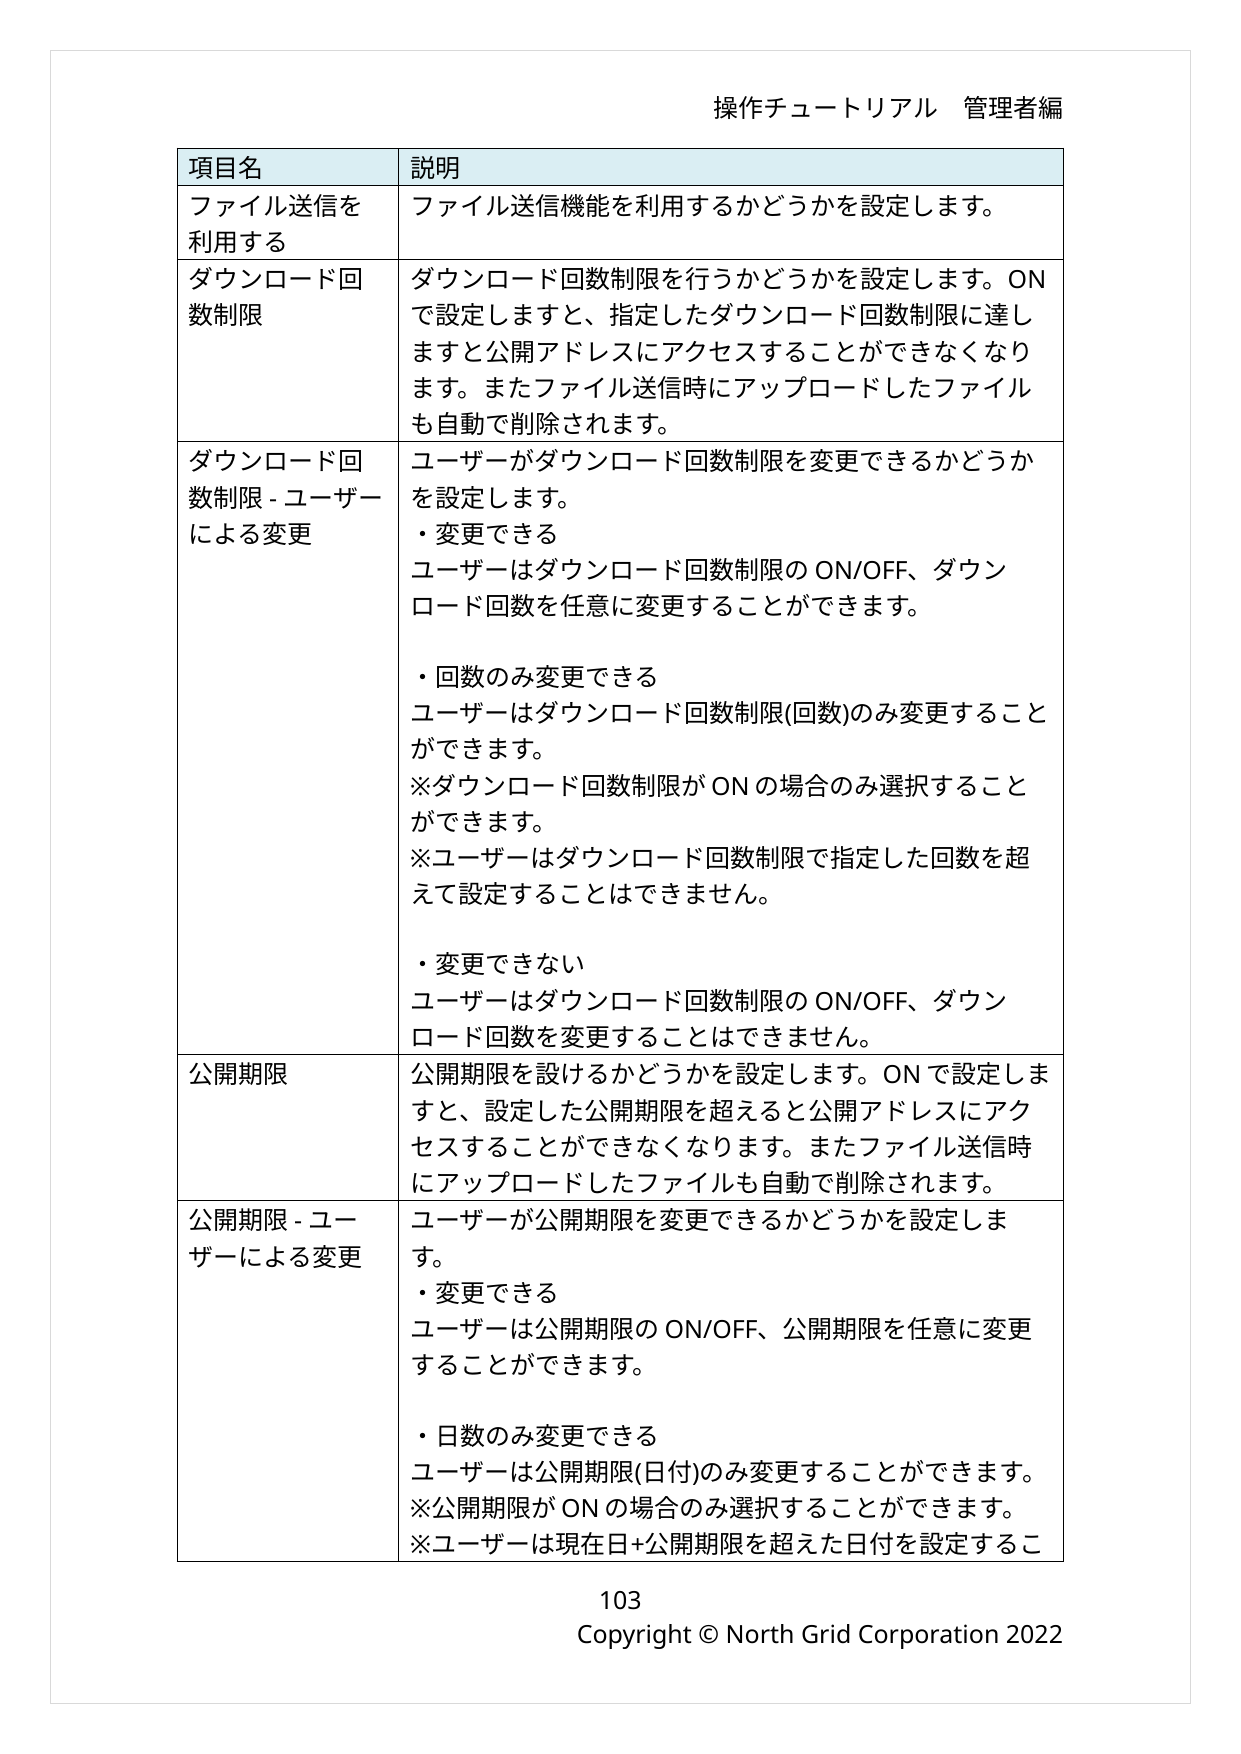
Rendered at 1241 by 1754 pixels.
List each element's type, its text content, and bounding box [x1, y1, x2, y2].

table_cell ダウンロード回数制限 - ユーザーによる変更 [178, 442, 398, 1054]
table_header 項目名 [178, 149, 398, 185]
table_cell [399, 1201, 1063, 1561]
table_cell ユーザーがダウンロード回数制限を変更できるかどうかを設定します。 ・変更できる ユーザーはダウンロード回数制限のON/OFF、ダウンロード回数を任意に変更することができます。 ・回数のみ変更できる ユーザーはダウンロード回数制限(回数)のみ変更することができます。 ※ダウンロード回数制限がONの場合のみ選択することができます。 ※ユーザーはダウンロード回数制限で指定した回数を超えて設定することはできません。 ・変更できない ユーザーはダウンロード回数制限のON/OFF、ダウンロード回数を変更することはできません。 [399, 442, 1063, 1054]
table_cell ダウンロード回数制限 [178, 260, 398, 441]
table_cell 公開期限 [178, 1055, 398, 1200]
table_cell ファイル送信機能を利用するかどうかを設定します。 [399, 186, 1063, 258]
table_cell ファイル送信を利用する [178, 186, 398, 258]
table_cell 公開期限を設けるかどうかを設定します。ONで設定しますと、設定した公開期限を超えると公開アドレスにアクセスすることができなくなります。またファイル送信時にアップロードしたファイルも自動で削除されます。 [399, 1055, 1063, 1200]
table_cell ダウンロード回数制限を行うかどうかを設定します。ONで設定しますと、指定したダウンロード回数制限に達しますと公開アドレスにアクセスすることができなくなります。またファイル送信時にアップロードしたファイルも自動で削除されます。 [399, 260, 1063, 441]
table_header 説明 [399, 149, 1063, 185]
table_cell 公開期限 - ユーザーによる変更 [178, 1201, 398, 1561]
